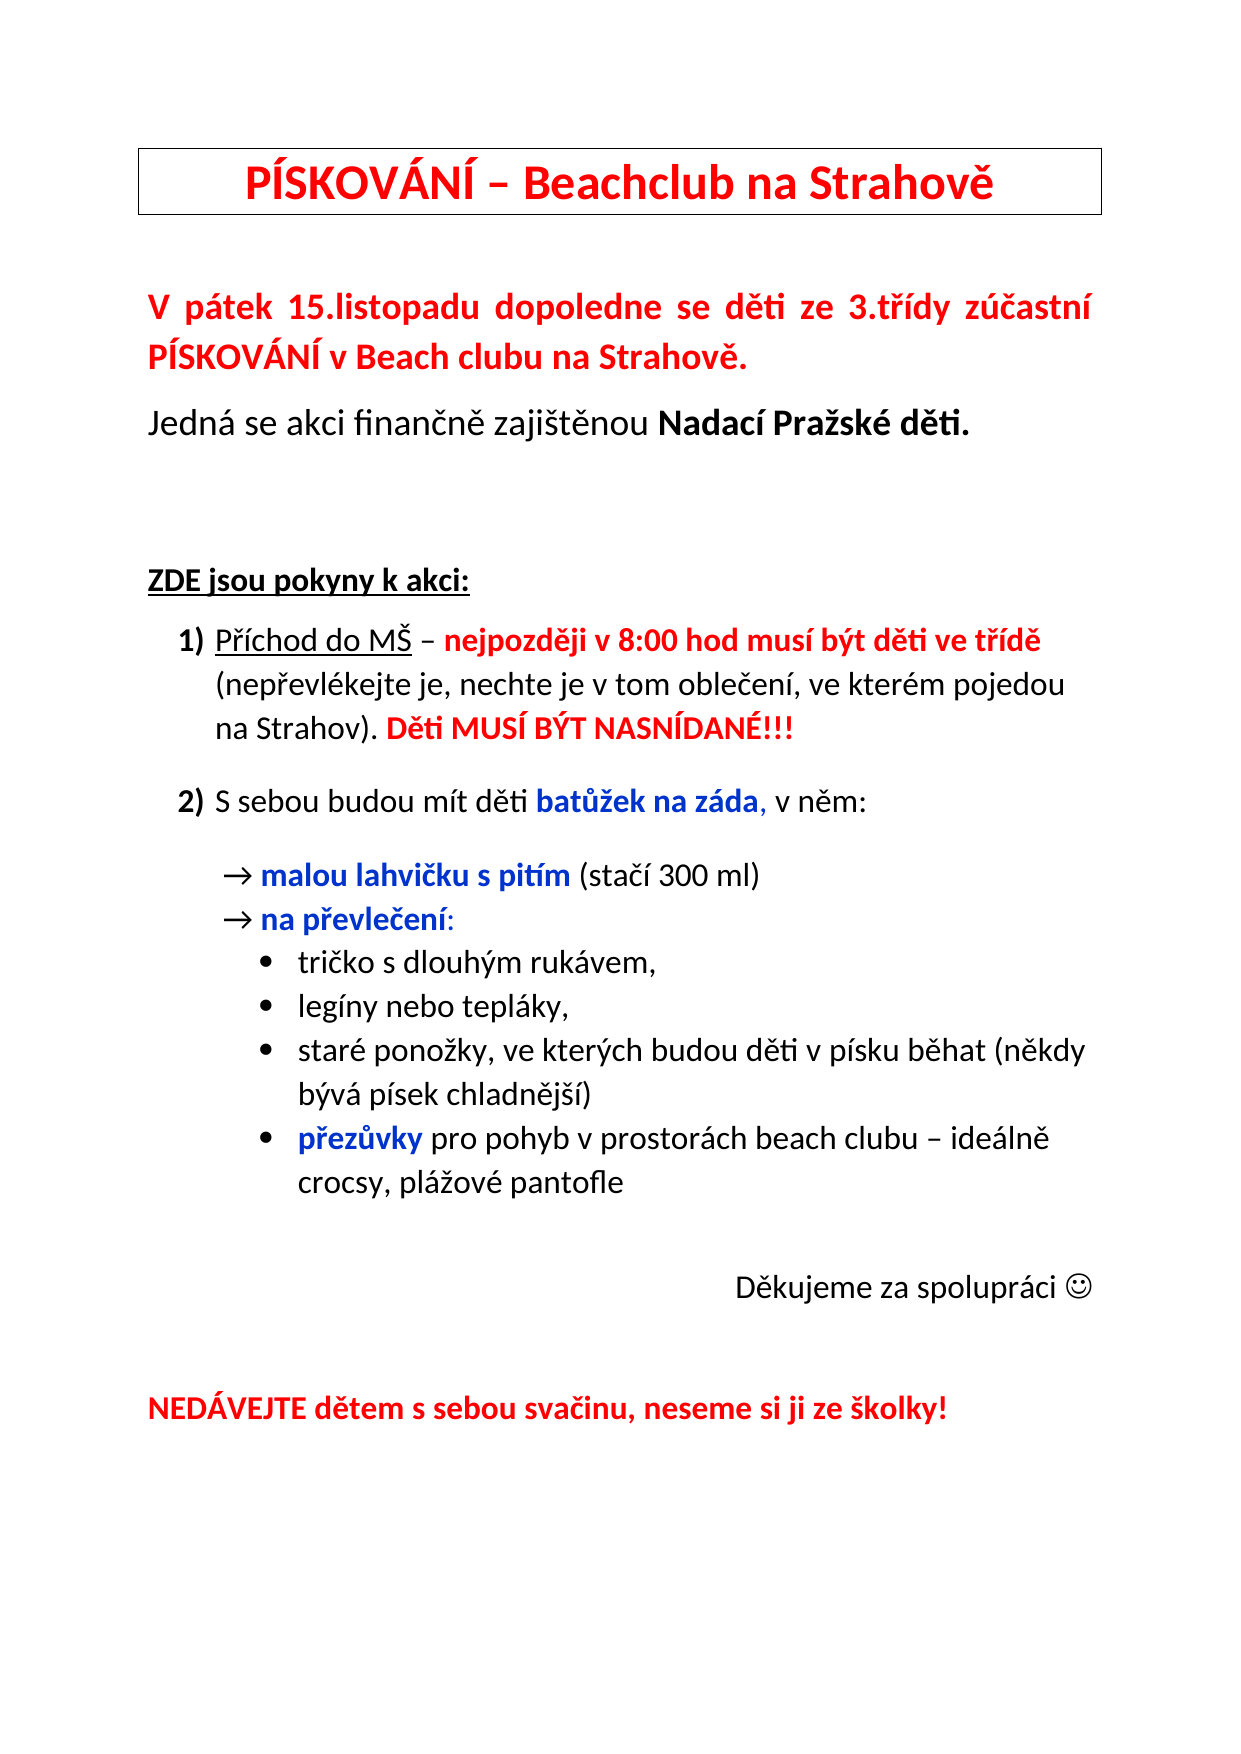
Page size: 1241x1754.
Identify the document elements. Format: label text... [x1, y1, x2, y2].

list Příchod do MŠ – nejpozději v 8:00 hod musí být děti ve třídě (nepřevlékejte je, nechte je v tom oblečení, ve kterém pojedou na Strahov). Děti MUSÍ BÝT NASNÍDANÉ!!! [177, 619, 1093, 778]
text NEDÁVEJTE dětem s sebou svačinu, neseme si ji ze školky! [148, 1387, 1093, 1428]
text V pátek 15.listopadu dopoledne se děti ze 3.třídy zúčastní PÍSKOVÁNÍ v Beach clubu na Strahově. [148, 283, 1093, 378]
list staré ponožky, ve kterých budou děti v písku běhat (někdy bývá písek chladnější) [260, 1029, 1093, 1114]
list S sebou budou mít děti batůžek na záda, v něm: [177, 780, 1093, 851]
list přezůvky pro pohyb v prostorách beach clubu – ideálně crocsy, plážové pantofle [260, 1117, 1093, 1202]
list tričko s dlouhým rukávem, [260, 941, 1093, 982]
text ZDE jsou pokyny k akci: [148, 559, 1093, 599]
text Jedná se akci finančně zajištěnou Nadací Pražské děti. [148, 399, 1093, 445]
text Děkujeme za spolupráci [148, 1266, 1093, 1307]
text PÍSKOVÁNÍ – Beachclub na Strahově [139, 149, 1101, 214]
list legíny nebo tepláky, [260, 985, 1093, 1026]
list → malou lahvičku s pitím (stačí 300 ml) → na převlečení: [223, 853, 1093, 938]
